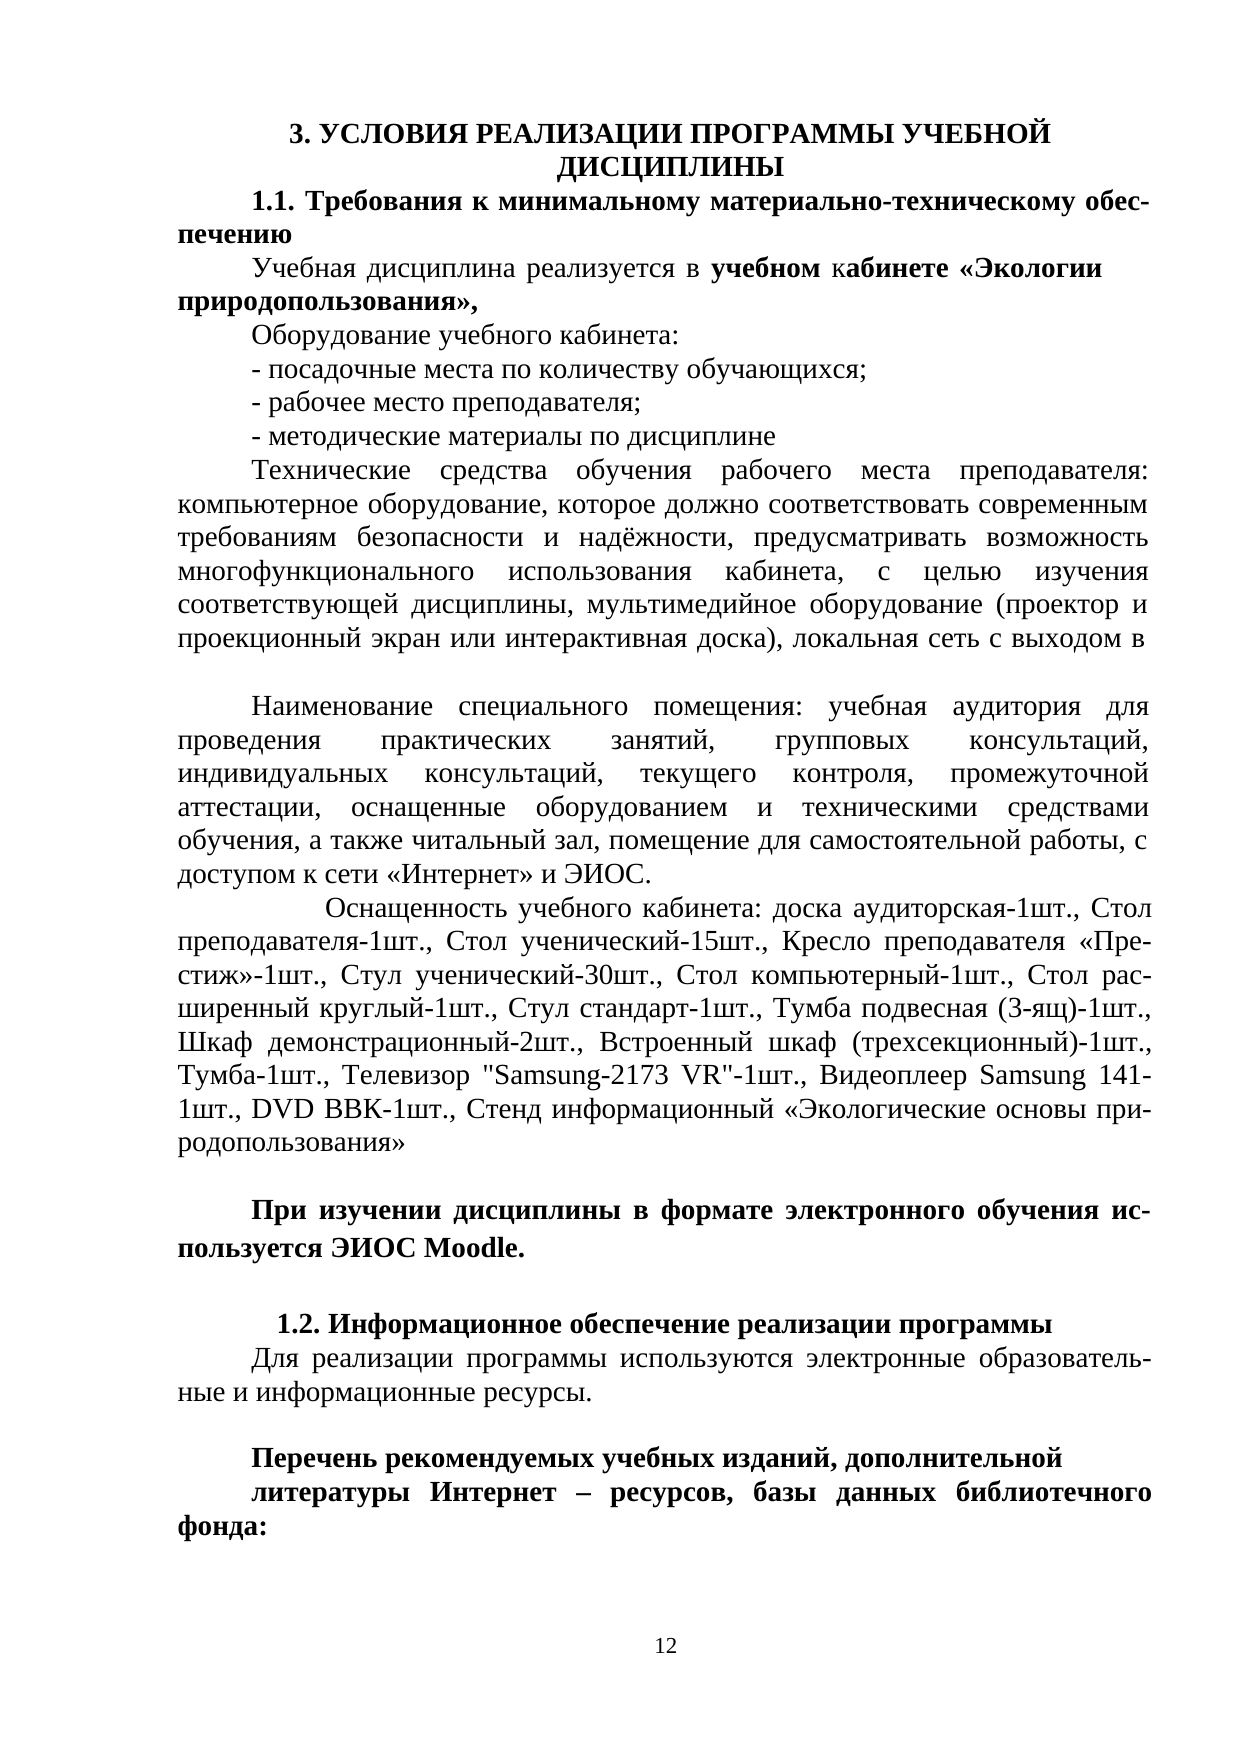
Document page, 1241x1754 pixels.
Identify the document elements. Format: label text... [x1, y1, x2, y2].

list методические материалы по дисциплине [251, 418, 1194, 452]
list Требования к минимальному материально-техническому обес- печению [177, 183, 1153, 250]
text Для реализации программы используются электронные образователь- ные и информационные ресурсы. [177, 1340, 1152, 1407]
text Наименование специального помещения: учебная аудитория для проведения практических занятий, групповых консультаций, индивидуальных консультаций, текущего контроля, промежуточной аттестации, оснащенные оборудованием и техническими средствами обучения, а также читальный зал, помещение для самостоятельной работы, с доступом к сети «Интернет» и ЭИОС. [177, 688, 1149, 889]
subtitle Перечень рекомендуемых учебных изданий, дополнительной [251, 1441, 1194, 1474]
subtitle УСЛОВИЯ РЕАЛИЗАЦИИ ПРОГРАММЫ УЧЕБНОЙ ДИСЦИПЛИНЫ [289, 116, 1052, 183]
list рабочее место преподавателя; [251, 384, 1194, 418]
text Оборудование учебного кабинета: [251, 317, 1194, 351]
list посадочные места по количеству обучающихся; [251, 351, 1194, 384]
text Технические средства обучения рабочего места преподавателя: компьютерное оборудование, которое должно соответствовать современным требованиям безопасности и надёжности, предусматривать возможность многофункционального использования кабинета, с целью изучения соответствующей дисциплины, мультимедийное оборудование (проектор и проекционный экран или интерактивная доска), локальная сеть с выходом в [177, 452, 1149, 654]
text Оснащенность учебного кабинета: доска аудиторская-1шт., Стол преподавателя-1шт., Стол ученический-15шт., Кресло преподавателя «Пре- стиж»-1шт., Стул ученический-30шт., Стол компьютерный-1шт., Стол рас- ширенный круглый-1шт., Стул стандарт-1шт., Тумба подвесная (3-ящ)-1шт., Шкаф демонстрационный-2шт., Встроенный шкаф (трехсекционный)-1шт., Тумба-1шт., Телевизор "Samsung-2173 VR"-1шт., Видеоплеер Samsung 141- 1шт., DVD ВВК-1шт., Стенд информационный «Экологические основы при- родопользования» [177, 890, 1153, 1158]
subtitle При изучении дисциплины в формате электронного обучения ис- пользуется ЭИОС Moodle. [177, 1192, 1152, 1264]
list Информационное обеспечение реализации программы [276, 1307, 1194, 1340]
text Учебная дисциплина реализуется в учебном кабинете «Экологии природопользования», [177, 250, 1194, 317]
text литературы Интернет – ресурсов, базы данных библиотечного фонда: [177, 1474, 1152, 1541]
